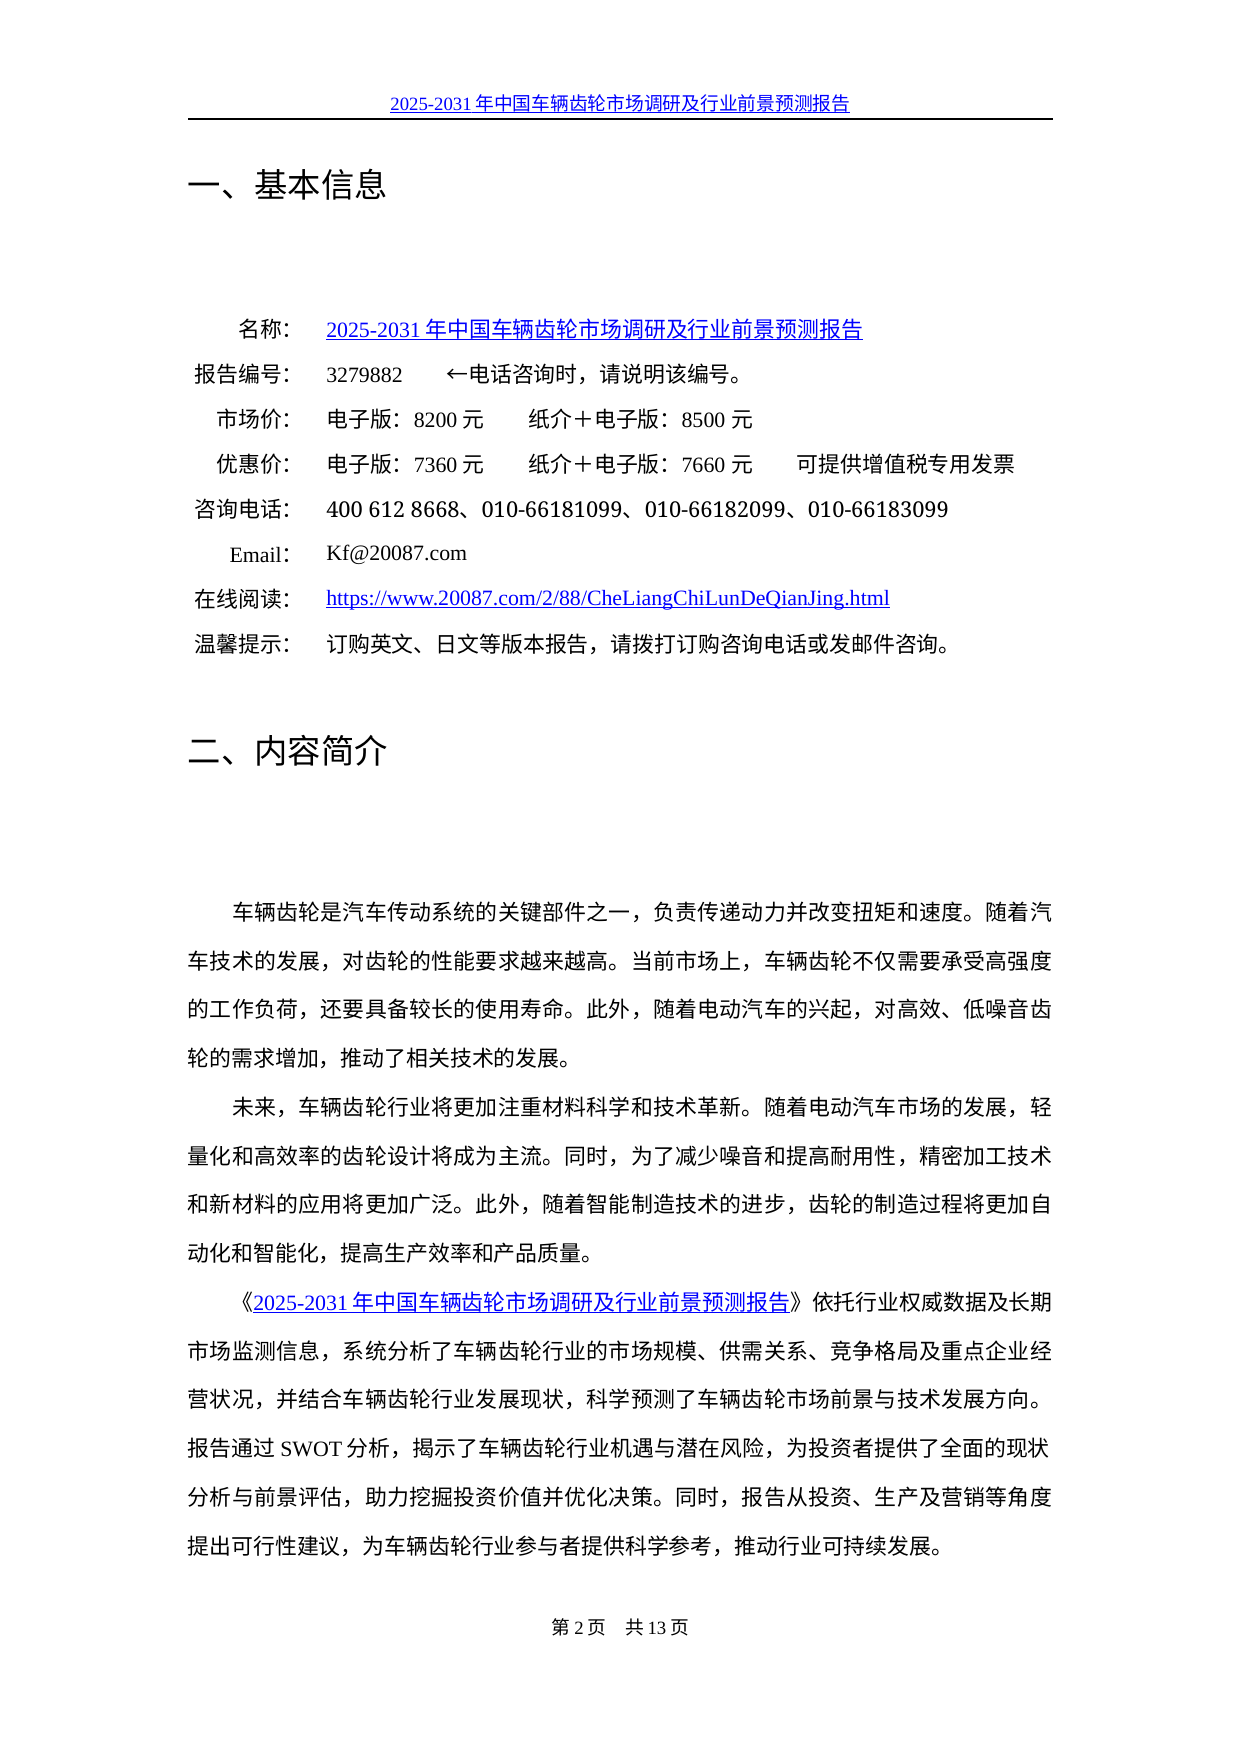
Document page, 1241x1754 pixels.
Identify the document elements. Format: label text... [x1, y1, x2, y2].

table_cell 3279882 ←电话咨询时，请说明该编号。 [315, 357, 1073, 402]
table_cell 报告编号： [167, 357, 315, 402]
table_cell 订购英文、日文等版本报告，请拨打订购咨询电话或发邮件咨询。 [315, 627, 1073, 672]
title 一、基本信息 [187, 150, 1053, 215]
table_cell 温馨提示： [167, 627, 315, 672]
table_header 名称： [167, 312, 315, 357]
table_cell 咨询电话： [167, 492, 315, 537]
table_cell 市场价： [167, 402, 315, 447]
table_cell 电子版：8200 元 纸介＋电子版：8500 元 [315, 402, 1073, 447]
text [187, 894, 1053, 1561]
table_cell 优惠价： [167, 447, 315, 492]
table_cell 400 612 8668、010-66181099、010-66182099、010-66183099 [315, 492, 1073, 537]
table_cell [315, 582, 1073, 627]
table_cell 电子版：7360 元 纸介＋电子版：7660 元 可提供增值税专用发票 [315, 447, 1073, 492]
table_cell Email： [167, 537, 315, 582]
table_header 2025-2031年中国车辆齿轮市场调研及行业前景预测报告 [315, 312, 1073, 357]
table_cell Kf@20087.com [315, 537, 1073, 582]
title 二、内容简介 [187, 717, 1053, 782]
table_cell 在线阅读： [167, 582, 315, 627]
